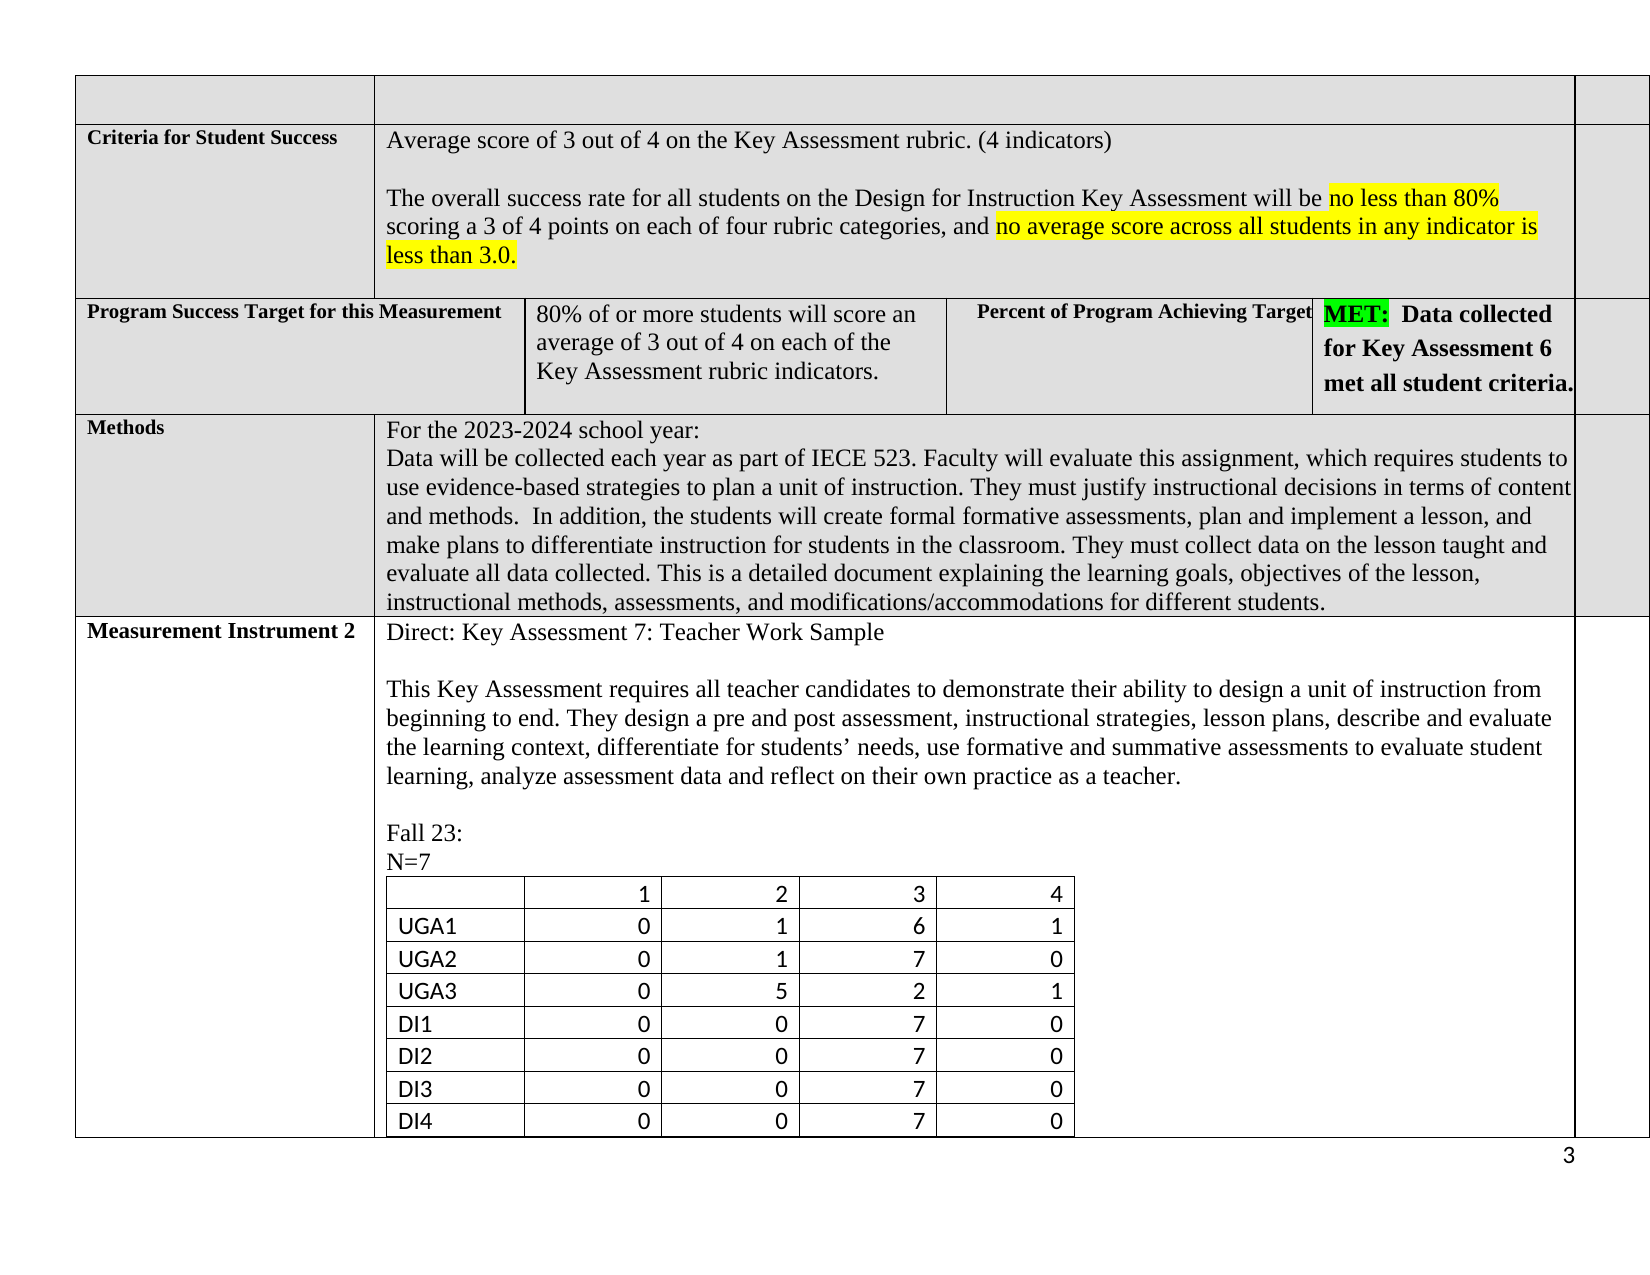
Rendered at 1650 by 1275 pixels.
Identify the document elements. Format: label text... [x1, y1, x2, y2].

table_cell 80% of or more students will score an average of 3 out of 4 on each of the Key Assessment rubric indicators. [526, 299, 946, 414]
table_cell For the 2023-2024 school year: Data will be collected each year as part of IECE 523. Faculty will evaluate this assignment, which requires students to use evidence-based strategies to plan a unit of instruction. They must justify instructional decisions in terms of content and methods. In addition, the students will create formal formative assessments, plan and implement a lesson, and make plans to differentiate instruction for students in the classroom. They must collect data on the lesson taught and evaluate all data collected. This is a detailed document explaining the learning goals, objectives of the lesson, instructional methods, assessments, and modifications/accommodations for different students. [375, 415, 1574, 616]
table_cell Methods [76, 415, 374, 616]
table_cell [1576, 299, 1649, 414]
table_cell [76, 76, 374, 124]
table_cell Program Success Target for this Measurement [76, 299, 524, 414]
table_cell Criteria for Student Success [76, 125, 374, 298]
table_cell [76, 617, 374, 1137]
table_cell Average score of 3 out of 4 on the Key Assessment rubric. (4 indicators) The overall success rate for all students on the Design for Instruction Key Assessment will be no less than 80% scoring a 3 of 4 points on each of four rubric categories, and no average score across all students in any indicator is less than 3.0. [375, 125, 1574, 298]
table_cell Percent of Program Achieving Target [947, 299, 1312, 414]
table_cell MET: Data collected for Key Assessment 6 met all student criteria. [1313, 299, 1574, 414]
table_cell [1576, 617, 1649, 1137]
table_cell [1576, 76, 1649, 124]
table_cell [1576, 415, 1649, 616]
table_cell [1576, 125, 1649, 298]
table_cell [375, 617, 1574, 1137]
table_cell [375, 76, 1574, 124]
